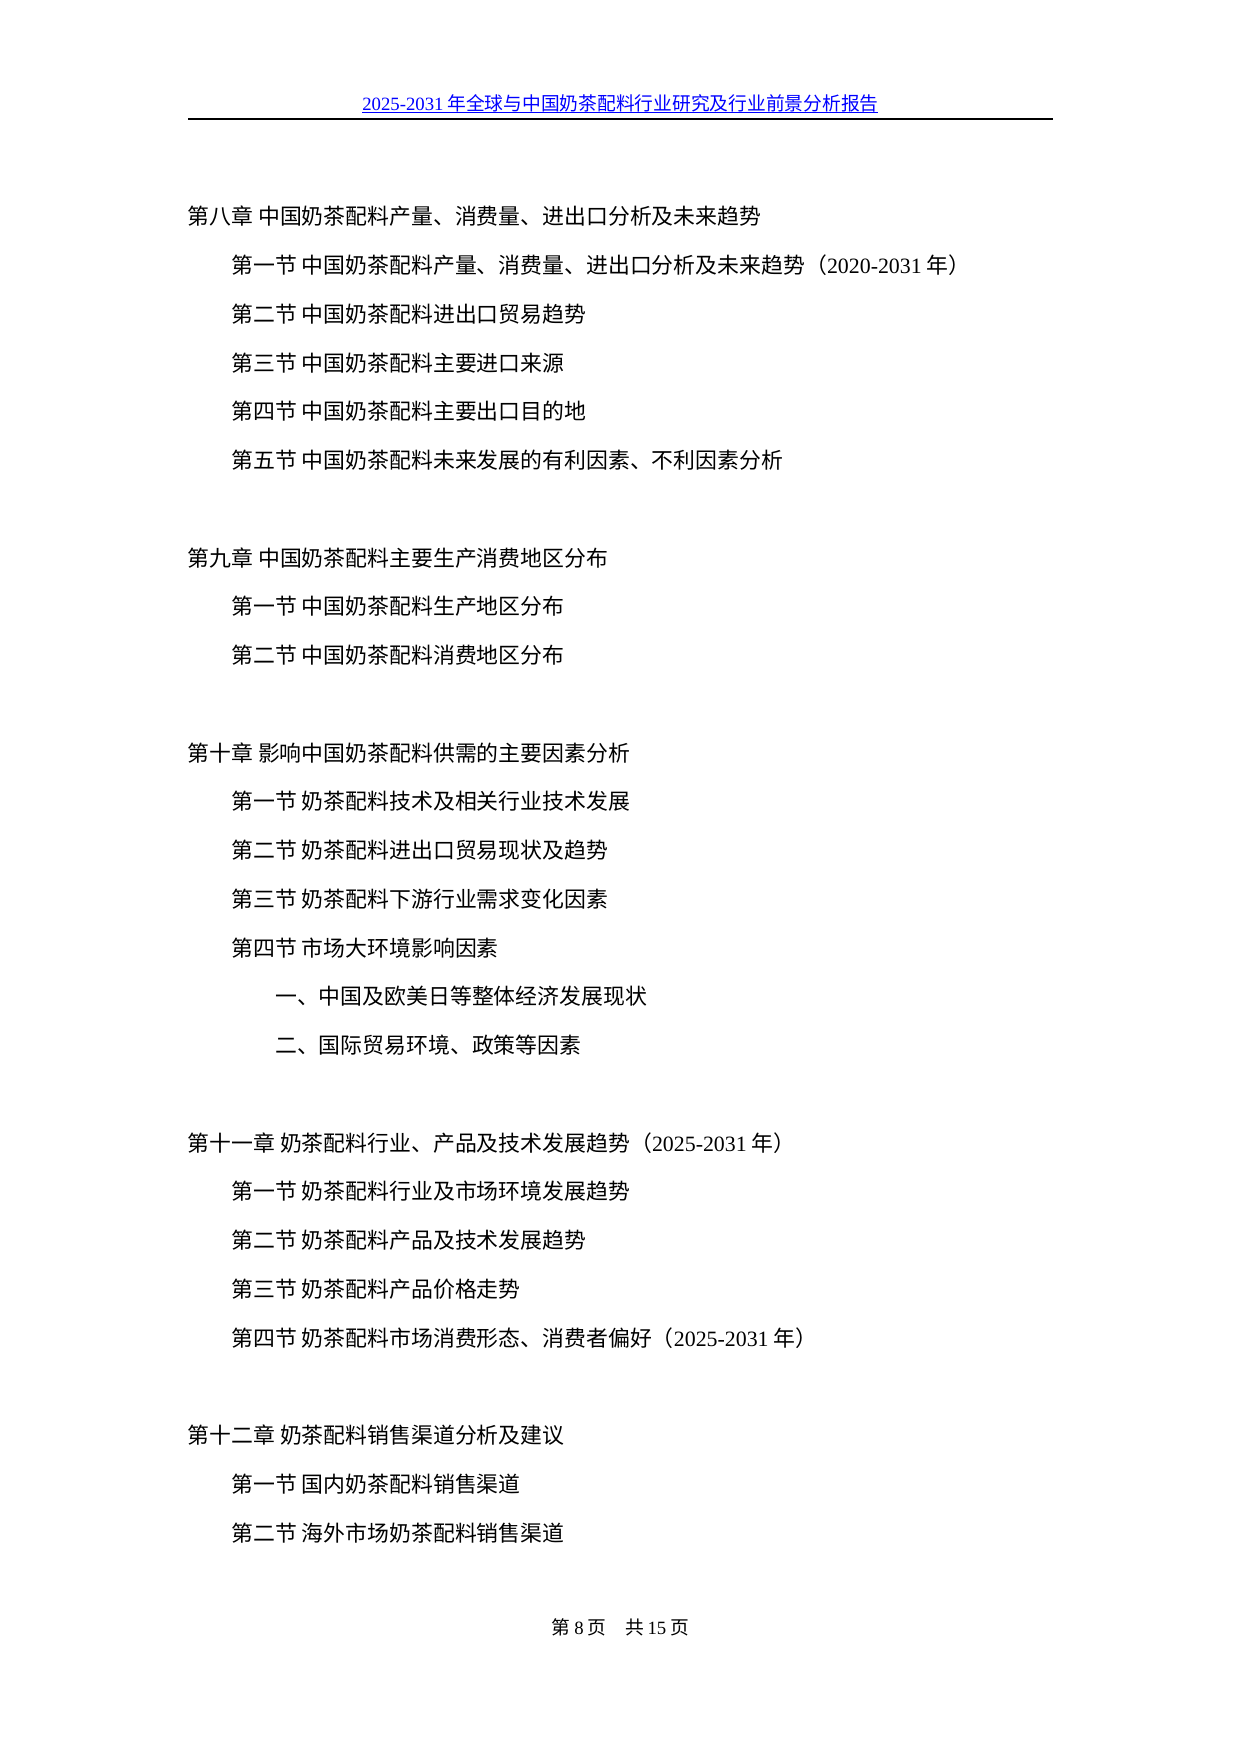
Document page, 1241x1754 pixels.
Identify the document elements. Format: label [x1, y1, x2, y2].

text [187, 150, 1053, 1548]
